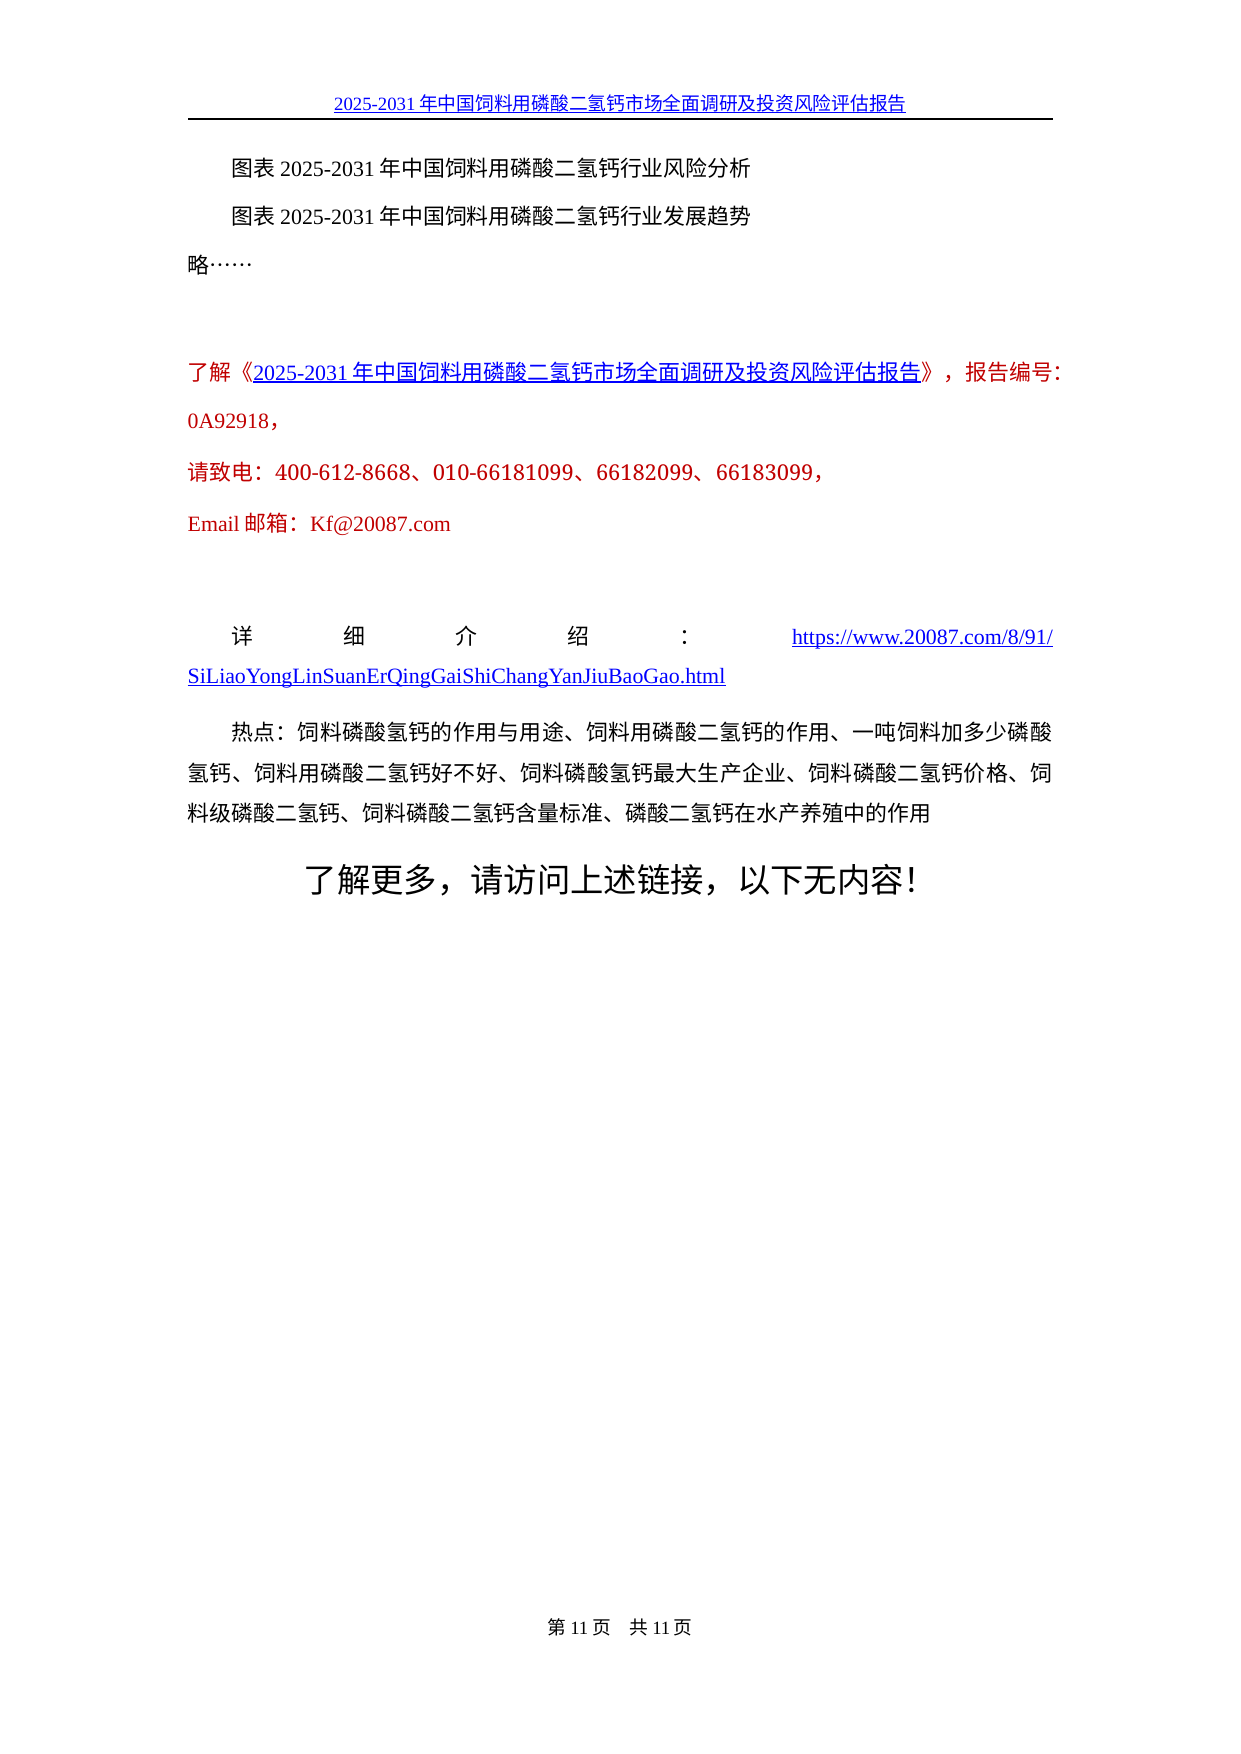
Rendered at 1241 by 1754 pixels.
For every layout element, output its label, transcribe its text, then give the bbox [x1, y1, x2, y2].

text 了解《2025-2031年中国饲料用磷酸二氢钙市场全面调研及投资风险评估报告》，报告编号：0A92918， [187, 354, 1053, 435]
text 详细介绍：https://www.20087.com/8/91/SiLiaoYongLinSuanErQingGaiShiChangYanJiuBaoGao.html [187, 619, 1053, 692]
text 请致电：400-612-8668、010-66181099、66182099、66183099， [187, 454, 1053, 487]
title 了解更多，请访问上述链接，以下无内容！ [187, 846, 1053, 911]
text 热点：饲料磷酸氢钙的作用与用途、饲料用磷酸二氢钙的作用、一吨饲料加多少磷酸氢钙、饲料用磷酸二氢钙好不好、饲料磷酸氢钙最大生产企业、饲料磷酸二氢钙价格、饲料级磷酸二氢钙、饲料磷酸二氢钙含量标准、磷酸二氢钙在水产养殖中的作用 [187, 714, 1053, 828]
text Email邮箱：Kf@20087.com [187, 506, 1053, 538]
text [187, 150, 1053, 280]
